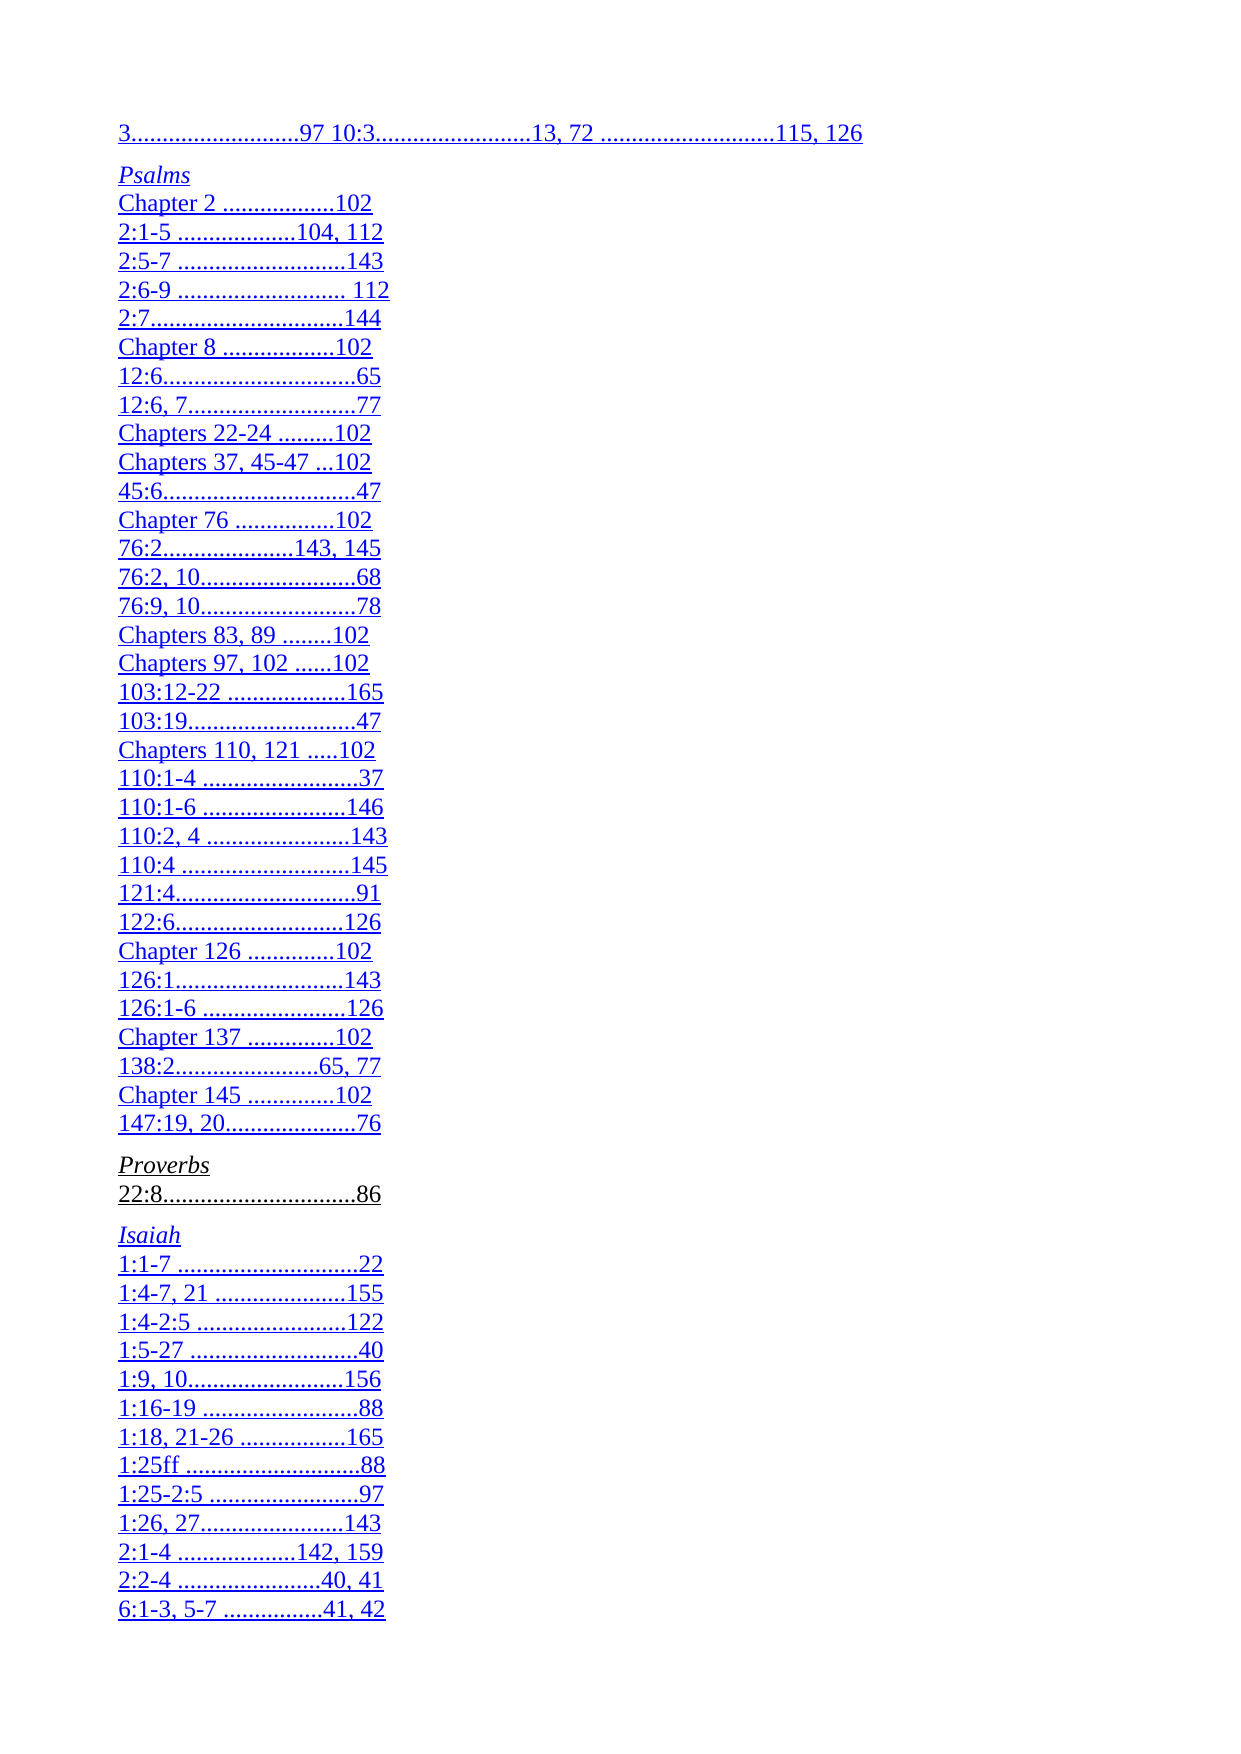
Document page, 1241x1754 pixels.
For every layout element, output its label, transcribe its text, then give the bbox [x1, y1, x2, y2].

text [118, 1220, 1122, 1623]
text Proverbs 22:8...............................86 [118, 1150, 1122, 1207]
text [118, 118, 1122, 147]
text Psalms Chapter 2 ..................102 2:1-5 ...................104, 112 2:5-7 ...........................143 2:6-9 ........................... 112 2:7...............................144 Chapter 8 ..................102 12:6...............................65 12:6, 7...........................77 Chapters 22-24 .........102 Chapters 37, 45-47 ...102 45:6...............................47 Chapter 76 ................102 76:2.....................143, 145 76:2, 10.........................68 76:9, 10.........................78 Chapters 83, 89 ........102 Chapters 97, 102 ......102 103:12-22 ...................165 103:19...........................47 Chapters 110, 121 .....102 110:1-4 .........................37 110:1-6 .......................146 110:2, 4 .......................143 110:4 ...........................145 121:4.............................91 122:6...........................126 Chapter 126 ..............102 126:1...........................143 126:1-6 .......................126 Chapter 137 ..............102 138:2.......................65, 77 Chapter 145 ..............102 147:19, 20.....................76 [118, 160, 1122, 1137]
